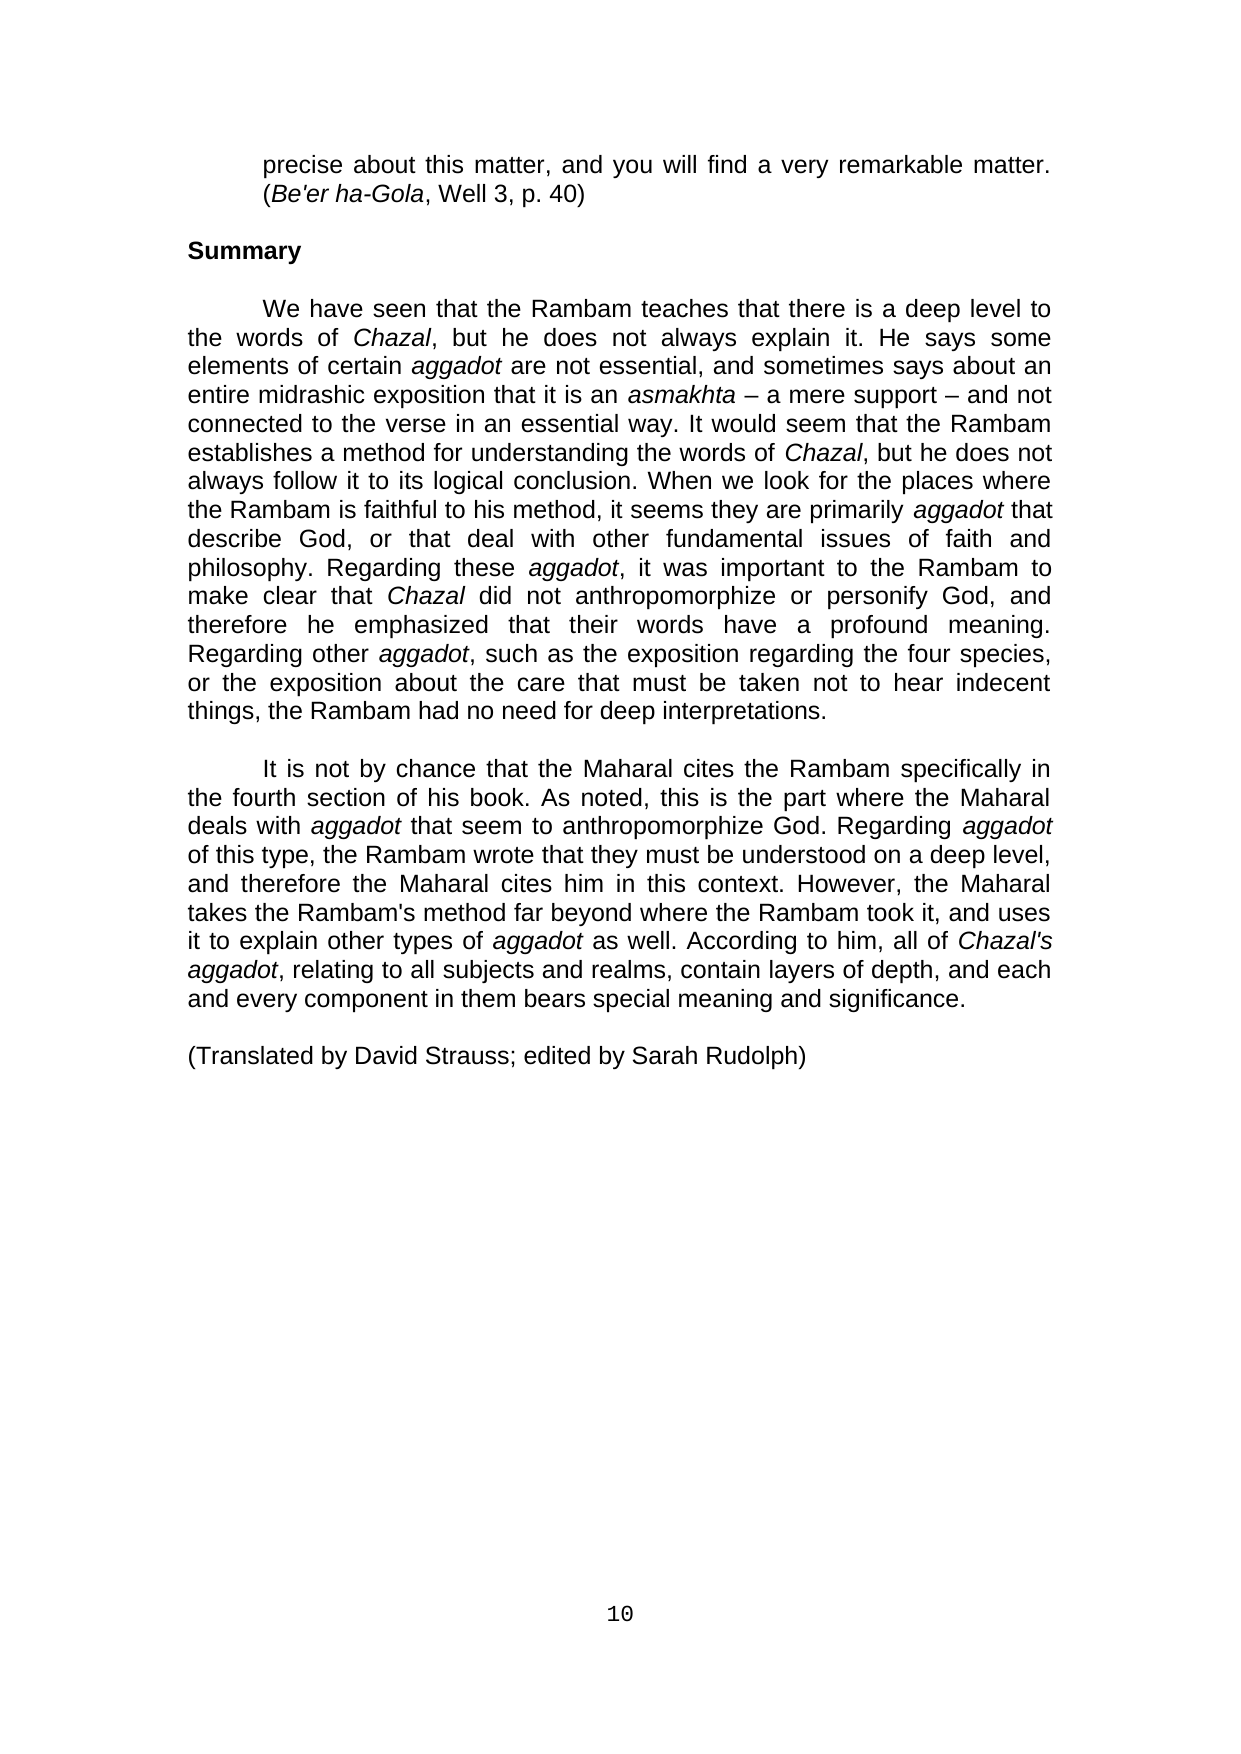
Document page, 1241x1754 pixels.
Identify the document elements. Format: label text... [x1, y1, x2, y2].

text We have seen that the Rambam teaches that there is a deep level to the words of Chazal, but he does not always explain it. He says some elements of certain aggadot are not essential, and sometimes says about an entire midrashic exposition that it is an asmakhta – a mere support – and not connected to the verse in an essential way. It would seem that the Rambam establishes a method for understanding the words of Chazal, but he does not always follow it to its logical conclusion. When we look for the places where the Rambam is faithful to his method, it seems they are primarily aggadot that describe God, or that deal with other fundamental issues of faith and philosophy. Regarding these aggadot, it was important to the Rambam to make clear that Chazal did not anthropomorphize or personify God, and therefore he emphasized that their words have a profound meaning. Regarding other aggadot, such as the exposition regarding the four species, or the exposition about the care that must be taken not to hear indecent things, the Rambam had no need for deep interpretations. [187, 294, 1053, 725]
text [262, 150, 1053, 207]
text Summary [187, 236, 1053, 265]
text (Translated by David Strauss; edited by Sarah Rudolph) [187, 1041, 1053, 1070]
text It is not by chance that the Maharal cites the Rambam specifically in the fourth section of his book. As noted, this is the part where the Maharal deals with aggadot that seem to anthropomorphize God. Regarding aggadot of this type, the Rambam wrote that they must be understood on a deep level, and therefore the Maharal cites him in this context. However, the Maharal takes the Rambam's method far beyond where the Rambam took it, and uses it to explain other types of aggadot as well. According to him, all of Chazal's aggadot, relating to all subjects and realms, contain layers of depth, and each and every component in them bears special meaning and significance. [187, 754, 1053, 1012]
